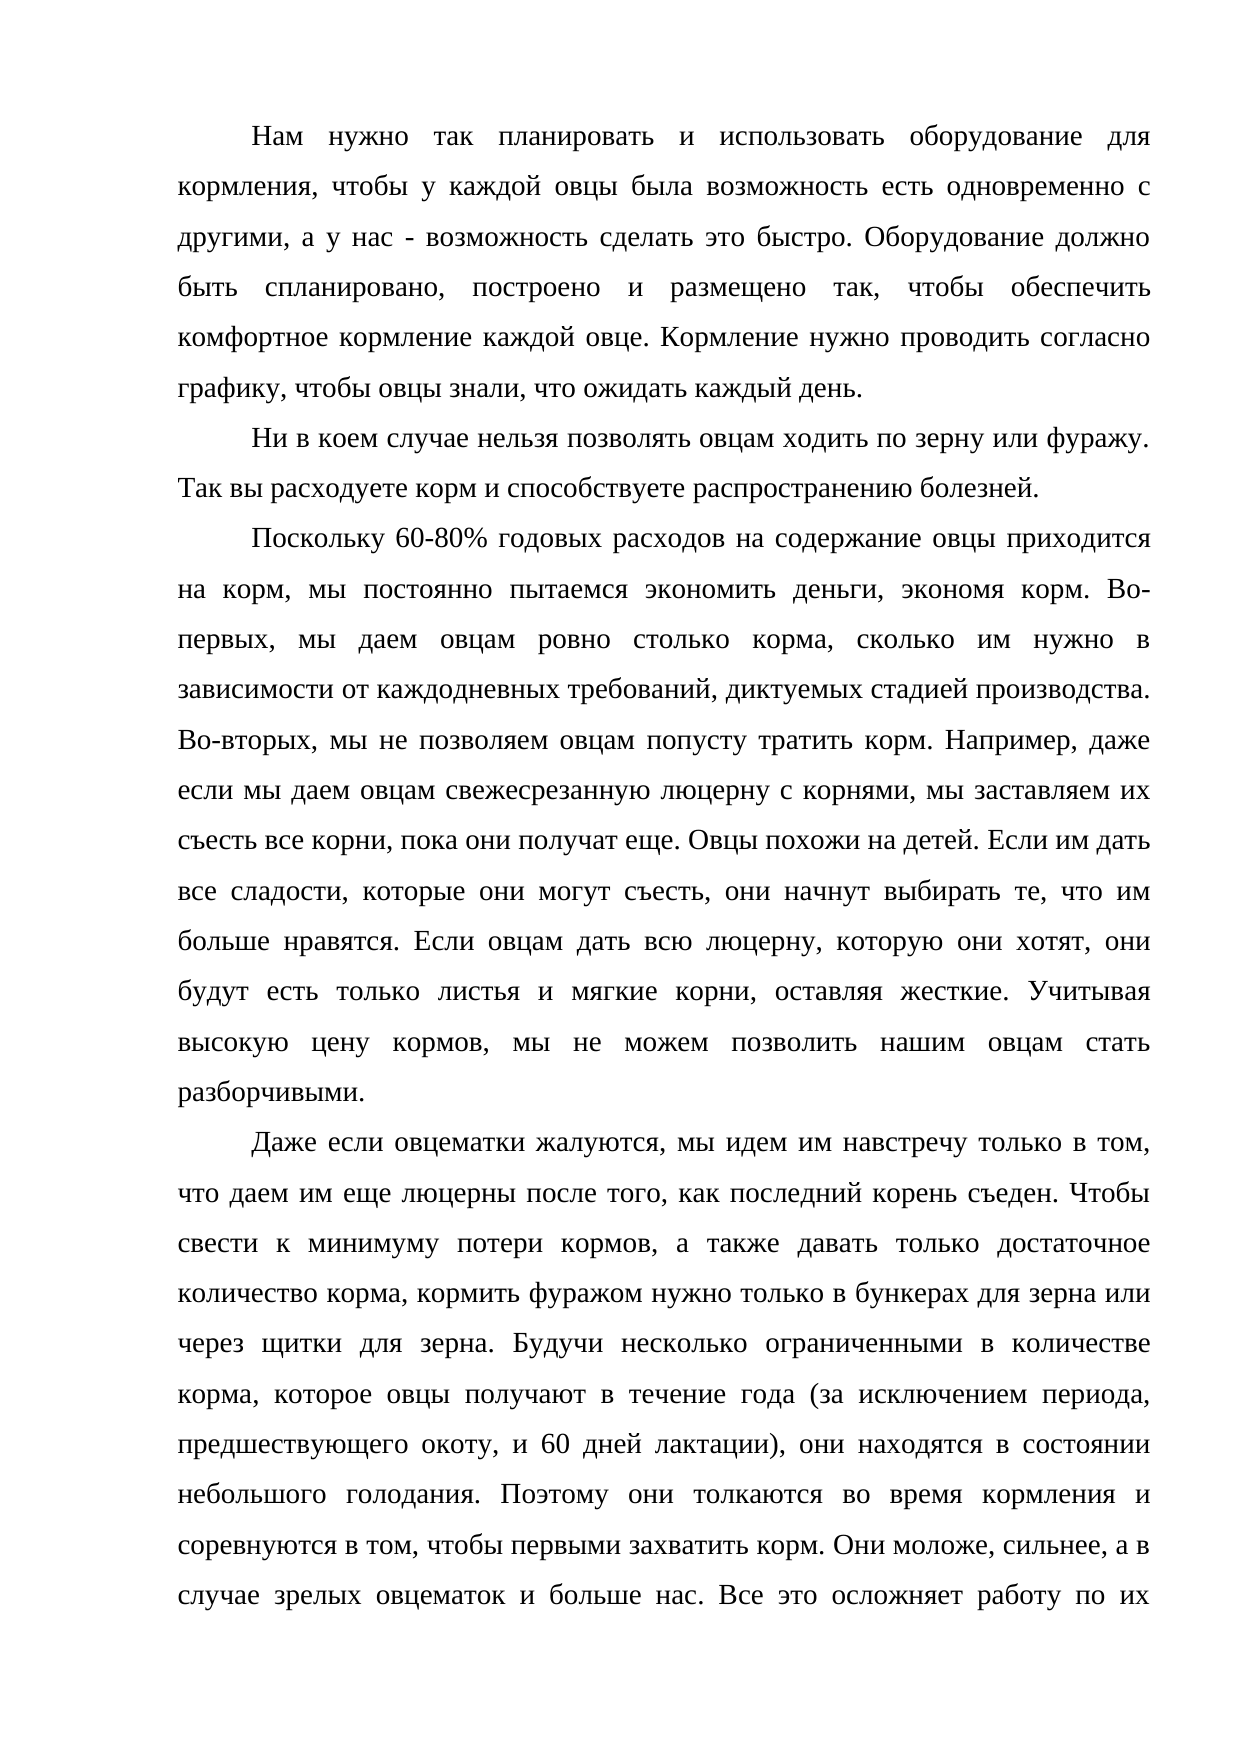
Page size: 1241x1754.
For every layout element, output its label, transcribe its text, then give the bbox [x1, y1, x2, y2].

text Поскольку 60-80% годовых расходов на содержание овцы приходится на корм, мы постоянно пытаемся экономить деньги, экономя корм. Во-первых, мы даем овцам ровно столько корма, сколько им нужно в зависимости от каждодневных требований, диктуемых стадией производства. Во-вторых, мы не позволяем овцам попусту тратить корм. Например, даже если мы даем овцам свежесрезанную люцерну с корнями, мы заставляем их съесть все корни, пока они получат еще. Овцы похожи на детей. Если им дать все сладости, которые они могут съесть, они начнут выбирать те, что им больше нравятся. Если овцам дать всю люцерну, которую они хотят, они будут есть только листья и мягкие корни, оставляя жесткие. Учитывая высокую цену кормов, мы не можем позволить нашим овцам стать разборчивыми. [177, 521, 1152, 1108]
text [177, 1124, 1152, 1611]
text Ни в коем случае нельзя позволять овцам ходить по зерну или фуражу. Так вы расходуете корм и способствуете распространению болезней. [177, 420, 1152, 504]
text Нам нужно так планировать и использовать оборудование для кормления, чтобы у каждой овцы была возможность есть одновременно с другими, а у нас - возможность сделать это быстро. Оборудование должно быть спланировано, построено и размещено так, чтобы обеспечить комфортное кормление каждой овце. Кормление нужно проводить согласно графику, чтобы овцы знали, что ожидать каждый день. [177, 118, 1152, 403]
